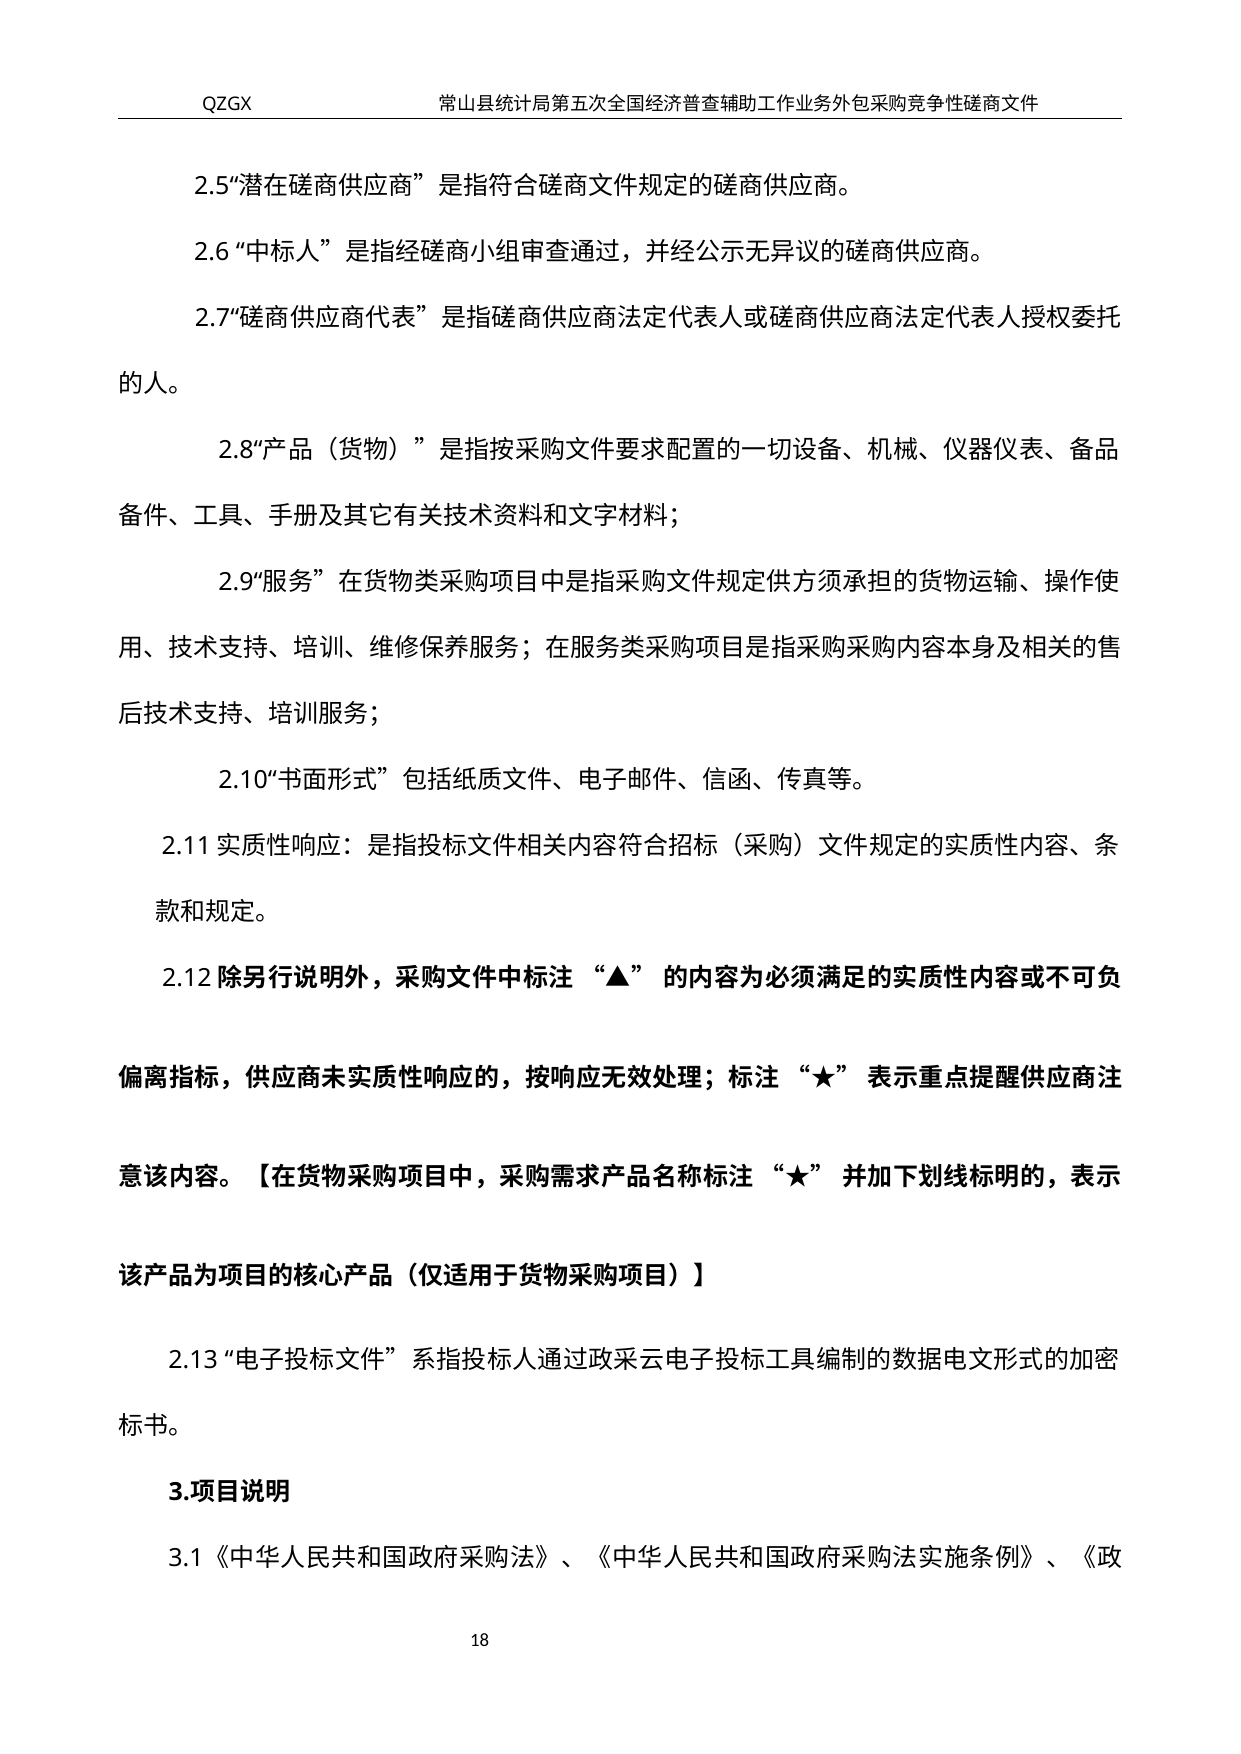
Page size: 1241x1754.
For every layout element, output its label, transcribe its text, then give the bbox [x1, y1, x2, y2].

text 2.7“磋商供应商代表”是指磋商供应商法定代表人或磋商供应商法定代表人授权委托的人。 [118, 283, 1122, 415]
text 2.8“产品（货物）”是指按采购文件要求配置的一切设备、机械、仪器仪表、备品备件、工具、手册及其它有关技术资料和文字材料； [118, 415, 1122, 547]
text 2.5“潜在磋商供应商”是指符合磋商文件规定的磋商供应商。 [118, 151, 1122, 217]
text 2.12除另行说明外，采购文件中标注 “▲” 的内容为必须满足的实质性内容或不可负偏离指标，供应商未实质性响应的，按响应无效处理；标注 “★” 表示重点提醒供应商注意该内容。【在货物采购项目中，采购需求产品名称标注 “★” 并加下划线标明的，表示该产品为项目的核心产品（仅适用于货物采购项目）】 [118, 943, 1122, 1306]
text 2.9“服务”在货物类采购项目中是指采购文件规定供方须承担的货物运输、操作使用、技术支持、培训、维修保养服务；在服务类采购项目是指采购采购内容本身及相关的售后技术支持、培训服务； [118, 547, 1122, 745]
text 2.11实质性响应：是指投标文件相关内容符合招标（采购）文件规定的实质性内容、条款和规定。 [156, 811, 1122, 943]
text 2.13 “电子投标文件”系指投标人通过政采云电子投标工具编制的数据电文形式的加密标书。 [118, 1324, 1122, 1456]
text 2.6 “中标人”是指经磋商小组审查通过，并经公示无异议的磋商供应商。 [118, 217, 1122, 283]
text 2.10“书面形式”包括纸质文件、电子邮件、信函、传真等。 [118, 745, 1122, 811]
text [118, 1522, 1122, 1588]
text 3.项目说明 [118, 1456, 1122, 1522]
